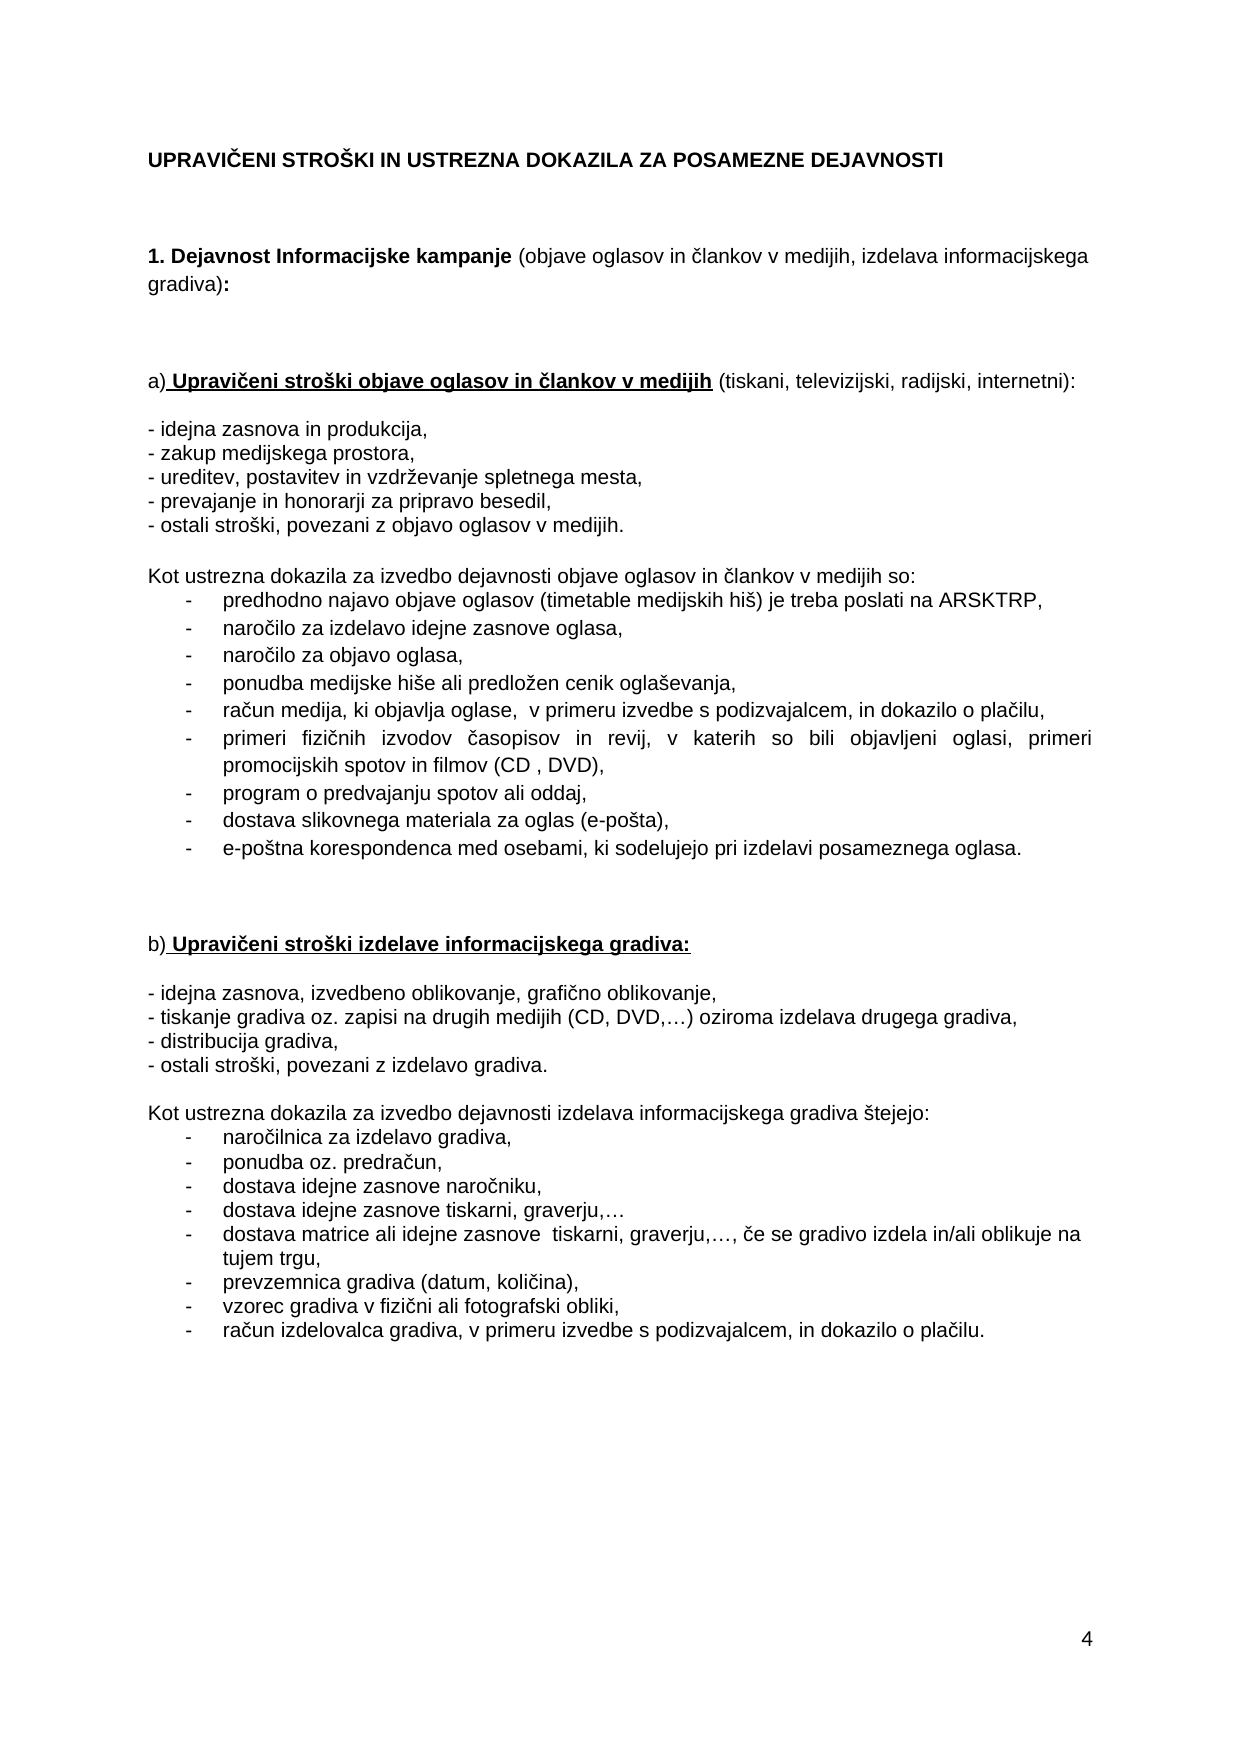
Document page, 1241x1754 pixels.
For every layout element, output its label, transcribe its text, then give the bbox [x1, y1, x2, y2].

list prevzemnica gradiva (datum, količina), [185, 1269, 1093, 1293]
list ponudba medijske hiše ali predložen cenik oglaševanja, [185, 671, 1093, 694]
text - prevajanje in honorarji za pripravo besedil, [148, 489, 1093, 513]
list naročilo za objavo oglasa, [185, 643, 1093, 667]
list naročilo za izdelavo idejne zasnove oglasa, [185, 616, 1093, 639]
text 1. Dejavnost Informacijske kampanje (objave oglasov in člankov v medijih, izdelava informacijskega gradiva): [148, 244, 1093, 296]
list račun medija, ki objavlja oglase, v primeru izvedbe s podizvajalcem, in dokazilo o plačilu, [185, 698, 1093, 722]
text - ostali stroški, povezani z objavo oglasov v medijih. [148, 513, 1093, 537]
list e-poštna korespondenca med osebami, ki sodelujejo pri izdelavi posameznega oglasa. [185, 836, 1093, 859]
text b) Upravičeni stroški izdelave informacijskega gradiva: [148, 932, 1093, 956]
list ponudba oz. predračun, [185, 1150, 1093, 1174]
text a) Upravičeni stroški objave oglasov in člankov v medijih (tiskani, televizijski, radijski, internetni): [148, 368, 1093, 392]
list predhodno najavo objave oglasov (timetable medijskih hiš) je treba poslati na ARSKTRP, [185, 588, 1093, 612]
list vzorec gradiva v fizični ali fotografski obliki, [185, 1293, 1093, 1317]
list naročilnica za izdelavo gradiva, [185, 1124, 1093, 1150]
list primeri fizičnih izvodov časopisov in revij, v katerih so bili objavljeni oglasi, primeri promocijskih spotov in filmov (CD , DVD), [185, 726, 1093, 777]
list dostava matrice ali idejne zasnove tiskarni, graverju,…, če se gradivo izdela in/ali oblikuje na tujem trgu, [185, 1222, 1093, 1269]
text - ureditev, postavitev in vzdrževanje spletnega mesta, [148, 465, 1093, 489]
text - idejna zasnova, izvedbeno oblikovanje, grafično oblikovanje, [148, 981, 1093, 1004]
list račun izdelovalca gradiva, v primeru izvedbe s podizvajalcem, in dokazilo o plačilu. [185, 1317, 1093, 1341]
list dostava slikovnega materiala za oglas (e-pošta), [185, 808, 1093, 832]
text - distribucija gradiva, [148, 1028, 1093, 1052]
list dostava idejne zasnove tiskarni, graverju,… [185, 1198, 1093, 1222]
list program o predvajanju spotov ali oddaj, [185, 781, 1093, 804]
text - ostali stroški, povezani z izdelavo gradiva. [148, 1052, 1093, 1076]
text Kot ustrezna dokazila za izvedbo dejavnosti izdelava informacijskega gradiva štejejo: [148, 1100, 1093, 1124]
text - zakup medijskega prostora, [148, 441, 1093, 465]
text UPRAVIČENI STROŠKI IN USTREZNA DOKAZILA ZA POSAMEZNE DEJAVNOSTI [148, 148, 1093, 172]
list dostava idejne zasnove naročniku, [185, 1174, 1093, 1198]
text - idejna zasnova in produkcija, [148, 417, 1093, 441]
text Kot ustrezna dokazila za izvedbo dejavnosti objave oglasov in člankov v medijih so: [148, 564, 1093, 588]
text - tiskanje gradiva oz. zapisi na drugih medijih (CD, DVD,…) oziroma izdelava drugega gradiva, [148, 1004, 1093, 1028]
